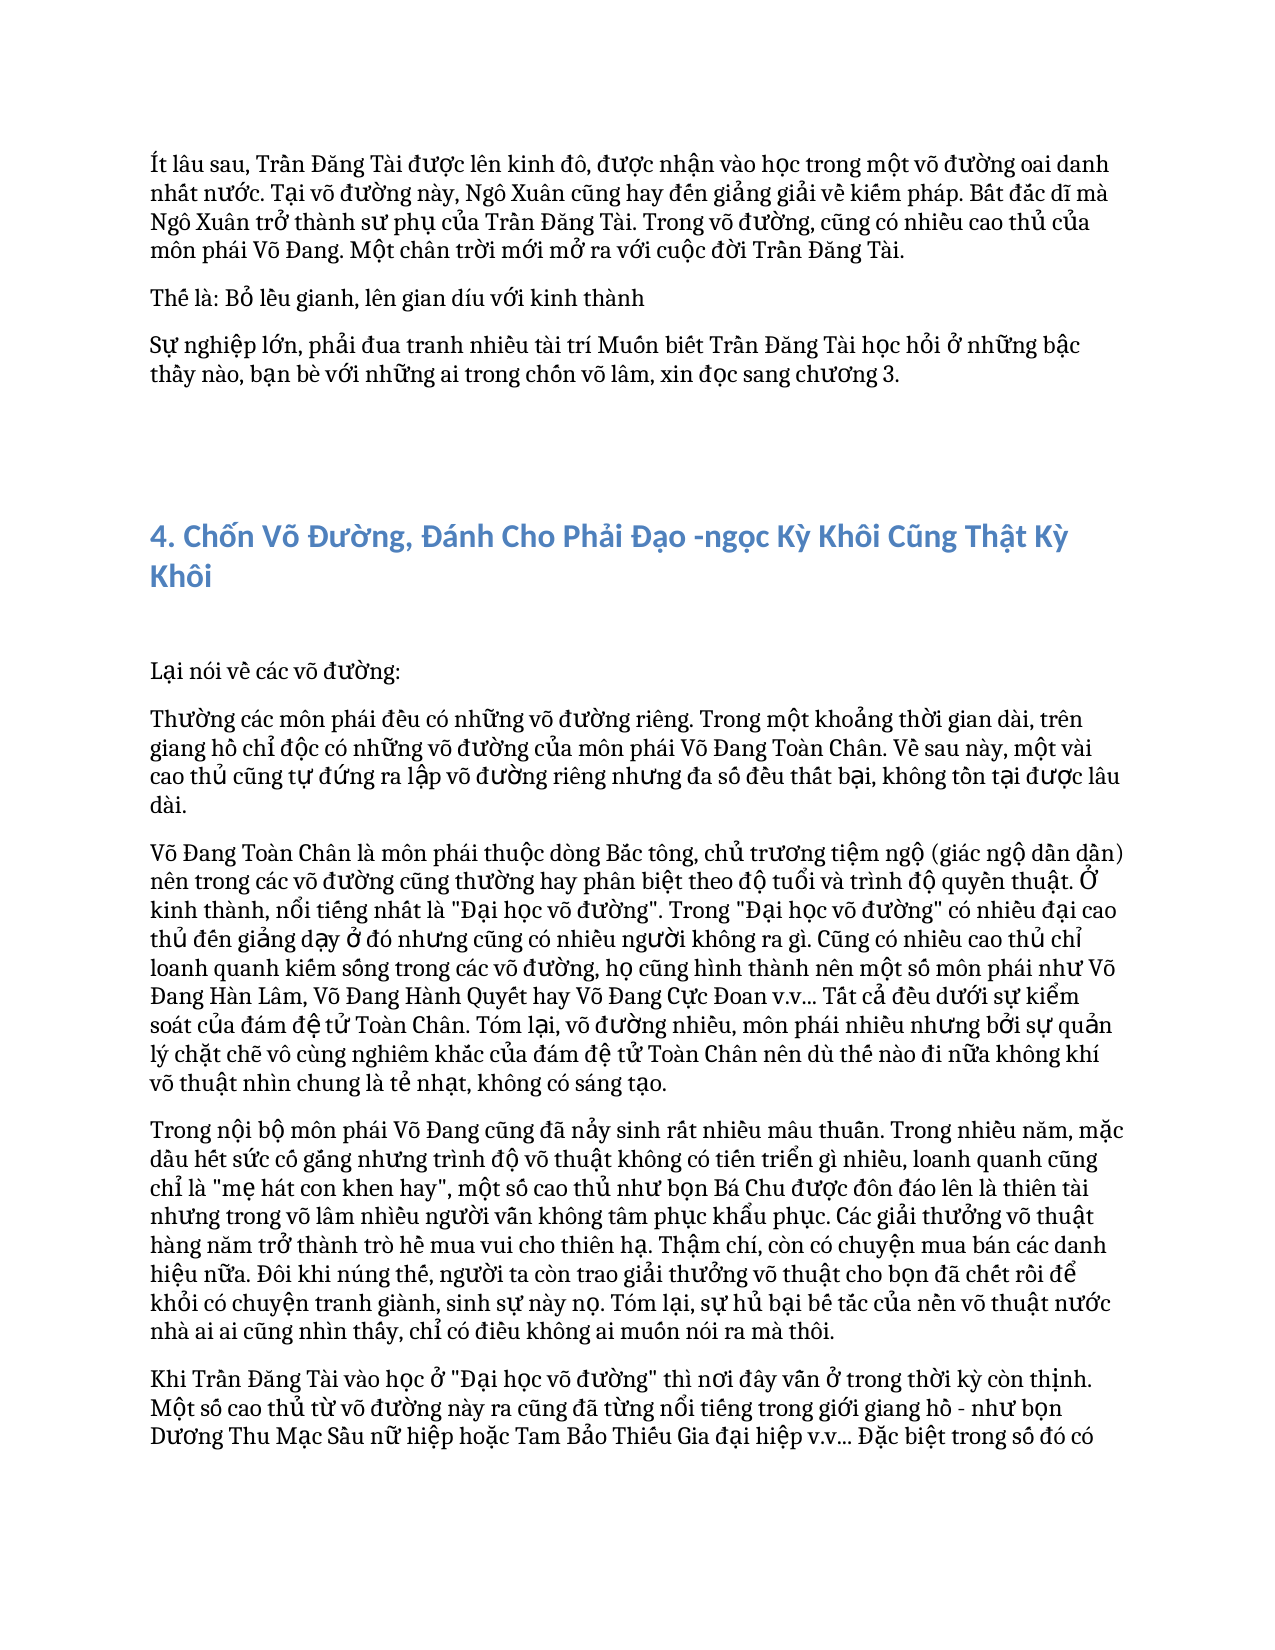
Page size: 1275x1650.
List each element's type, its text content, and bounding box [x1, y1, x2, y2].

text Trong nội bộ môn phái Võ Đang cũng đã nảy sinh rất nhiều mâu thuẫn. Trong nhiều năm, mặc dầu hết sức cố gắng nhưng trình độ võ thuật không có tiến triển gì nhiều, loanh quanh cũng chỉ là "mẹ hát con khen hay", một số cao thủ như bọn Bá Chu được đôn đáo lên là thiên tài nhưng trong võ lâm nhìều người vẫn không tâm phục khẩu phục. Các giải thưởng võ thuật hàng năm trở thành trò hề mua vui cho thiên hạ. Thậm chí, còn có chuyện mua bán các danh hiệu nữa. Đôi khi núng thế, người ta còn trao giải thưởng võ thuật cho bọn đã chết rồi để khỏi có chuyện tranh giành, sinh sự này nọ. Tóm lại, sự hủ bại bế tắc của nền võ thuật nước nhà ai ai cũng nhìn thấy, chỉ có điều không ai muốn nói ra mà thôi. [150, 1116, 1125, 1346]
text Thế là: Bỏ lều gianh, lên gian díu với kinh thành [150, 284, 1125, 312]
text Sự nghiệp lớn, phải đua tranh nhiều tài trí Muốn biết Trần Đăng Tài học hỏi ở những bậc thầy nào, bạn bè với những ai trong chốn võ lâm, xin đọc sang chương 3. [150, 331, 1125, 389]
text Võ Đang Toàn Chân là môn phái thuộc dòng Bắc tông, chủ trương tiệm ngộ (giác ngộ dần dần) nên trong các võ đường cũng thường hay phân biệt theo độ tuổi và trình độ quyền thuật. Ở kinh thành, nổi tiếng nhất là "Đại học võ đường". Trong "Đại học võ đường" có nhiều đại cao thủ đến giảng dạy ở đó nhưng cũng có nhiều người không ra gì. Cũng có nhiều cao thủ chỉ loanh quanh kiếm sống trong các võ đường, họ cũng hình thành nên một số môn phái như Võ Đang Hàn Lâm, Võ Đang Hành Quyết hay Võ Đang Cực Đoan v.v... Tất cả đều dưới sự kiểm soát của đám đệ tử Toàn Chân. Tóm lại, võ đường nhiều, môn phái nhiều nhưng bởi sự quản lý chặt chẽ vô cùng nghiêm khắc của đám đệ tử Toàn Chân nên dù thế nào đi nữa không khí võ thuật nhìn chung là tẻ nhạt, không có sáng tạo. [150, 838, 1125, 1097]
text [150, 1365, 1125, 1451]
text Ít lâu sau, Trần Đăng Tài được lên kinh đô, được nhận vào học trong một võ đường oai danh nhất nước. Tại võ đường này, Ngô Xuân cũng hay đến giảng giải về kiếm pháp. Bất đắc dĩ mà Ngô Xuân trở thành sư phụ của Trần Đăng Tài. Trong võ đường, cũng có nhiều cao thủ của môn phái Võ Đang. Một chân trời mới mở ra với cuộc đời Trần Đăng Tài. [150, 150, 1125, 265]
text Lại nói về các võ đường: [150, 600, 1125, 686]
text Thường các môn phái đều có những võ đường riêng. Trong một khoảng thời gian dài, trên giang hồ chỉ độc có những võ đường của môn phái Võ Đang Toàn Chân. Về sau này, một vài cao thủ cũng tự đứng ra lập võ đường riêng nhưng đa số đều thất bại, không tồn tại được lâu dài. [150, 705, 1125, 820]
subtitle 4. Chốn Võ Đường, Đánh Cho Phải Đạo -ngọc Kỳ Khôi Cũng Thật Kỳ Khôi [150, 514, 1125, 596]
